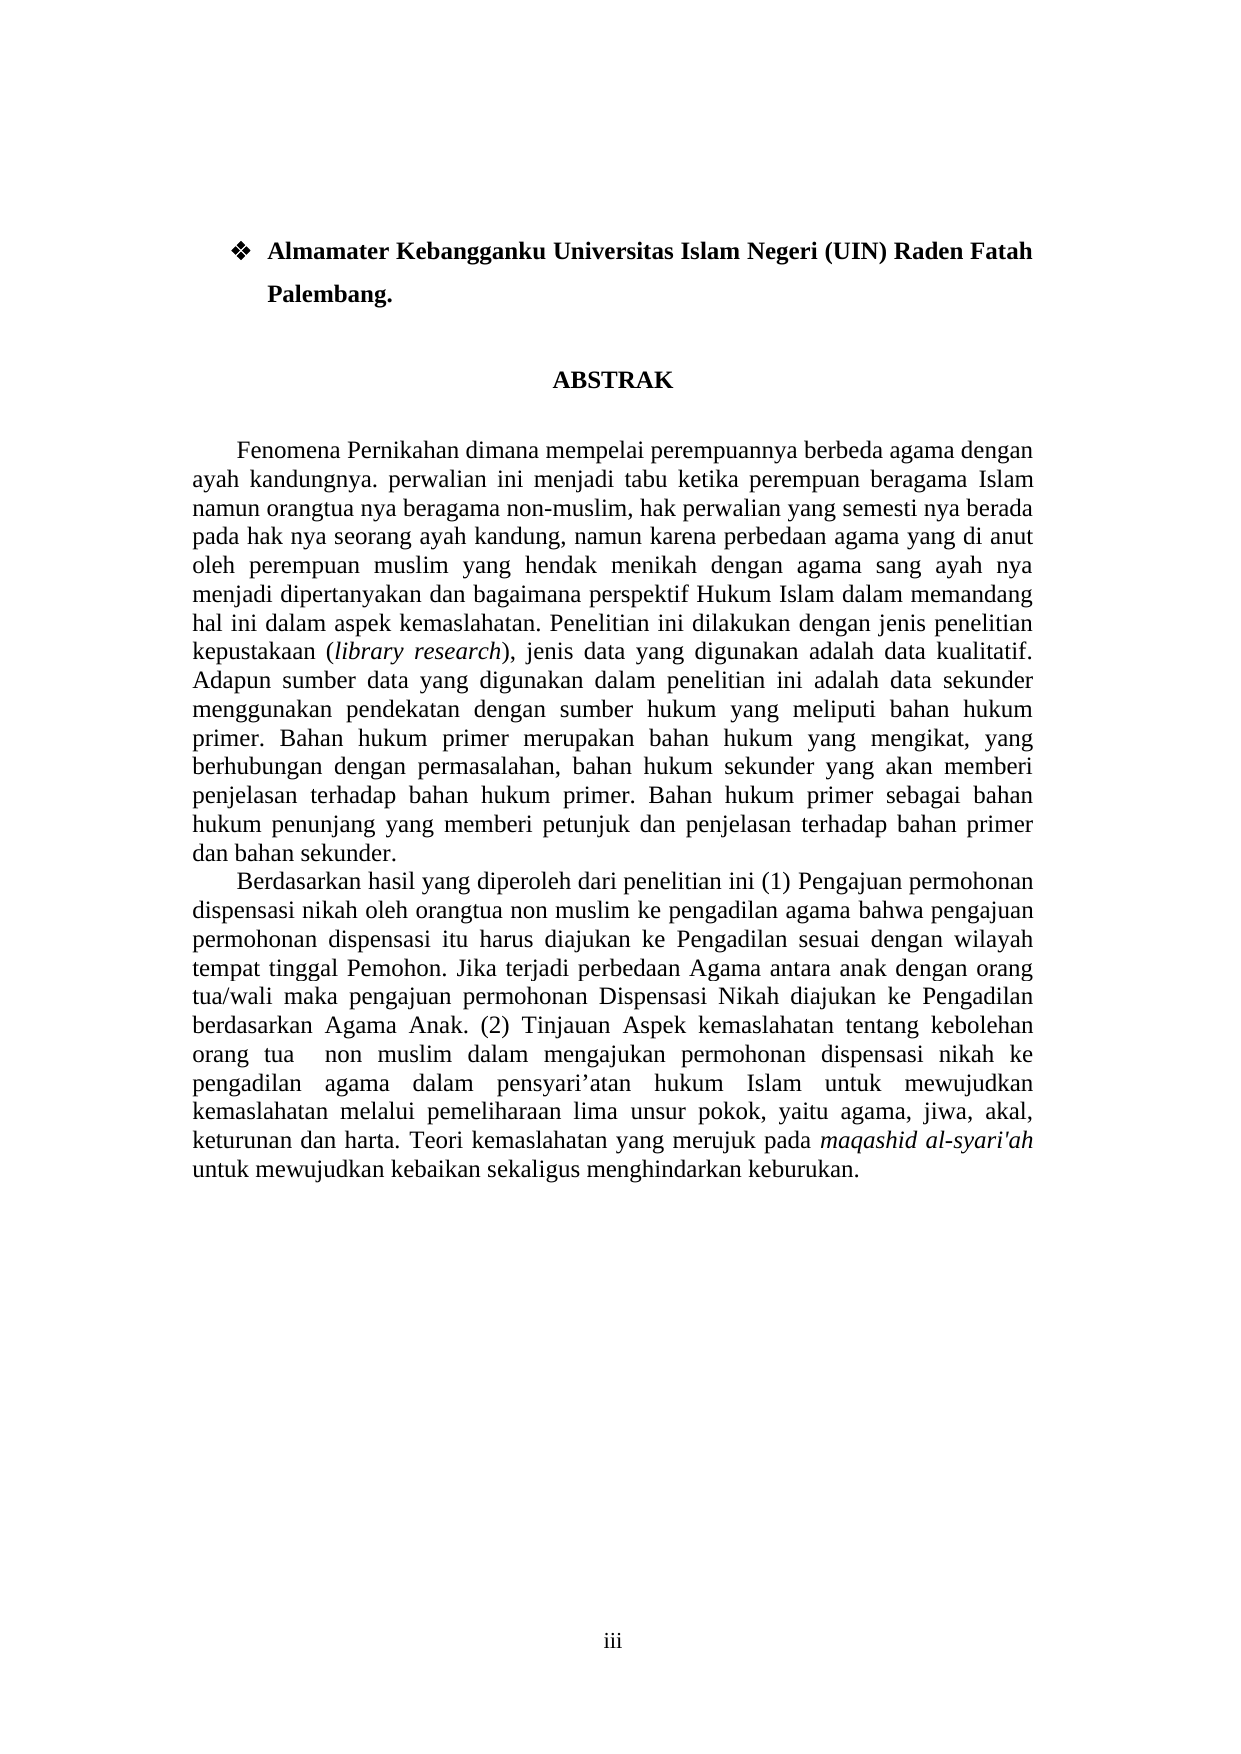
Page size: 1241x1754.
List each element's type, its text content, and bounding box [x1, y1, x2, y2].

text Berdasarkan hasil yang diperoleh dari penelitian ini (1) Pengajuan permohonan dispensasi nikah oleh orangtua non muslim ke pengadilan agama bahwa pengajuan permohonan dispensasi itu harus diajukan ke Pengadilan sesuai dengan wilayah tempat tinggal Pemohon. Jika terjadi perbedaan Agama antara anak dengan orang tua/wali maka pengajuan permohonan Dispensasi Nikah diajukan ke Pengadilan berdasarkan Agama Anak. (2) Tinjauan Aspek kemaslahatan tentang kebolehan orang tua non muslim dalam mengajukan permohonan dispensasi nikah ke pengadilan agama dalam pensyari’atan hukum Islam untuk mewujudkan kemaslahatan melalui pemeliharaan lima unsur pokok, yaitu agama, jiwa, akal, keturunan dan harta. Teori kemaslahatan yang merujuk pada maqashid al-syari'ah untuk mewujudkan kebaikan sekaligus menghindarkan keburukan. [192, 866, 1034, 924]
text ABSTRAK [192, 366, 1034, 394]
text Fenomena Pernikahan dimana mempelai perempuannya berbeda agama dengan ayah kandungnya. perwalian ini menjadi tabu ketika perempuan beragama Islam namun orangtua nya beragama non-muslim, hak perwalian yang semesti nya berada pada hak nya seorang ayah kandung, namun karena perbedaan agama yang di anut oleh perempuan muslim yang hendak menikah dengan agama sang ayah nya menjadi dipertanyakan dan bagaimana perspektif Hukum Islam dalam memandang hal ini dalam aspek kemaslahatan. Penelitian ini dilakukan dengan jenis penelitian kepustakaan (library research), jenis data yang digunakan adalah data kualitatif. Adapun sumber data yang digunakan dalam penelitian ini adalah data sekunder menggunakan pendekatan dengan sumber hukum yang meliputi bahan hukum primer. Bahan hukum primer merupakan bahan hukum yang mengikat, yang berhubungan dengan permasalahan, bahan hukum sekunder yang akan memberi penjelasan terhadap bahan hukum primer. Bahan hukum primer sebagai bahan hukum penunjang yang memberi petunjuk dan penjelasan terhadap bahan primer dan bahan sekunder. [192, 435, 1034, 866]
text Berdasarkan hasil yang diperoleh dari penelitian ini (1) Pengajuan permohonan dispensasi nikah oleh orangtua non muslim ke pengadilan agama bahwa pengajuan permohonan dispensasi itu harus diajukan ke Pengadilan sesuai dengan wilayah tempat tinggal Pemohon. Jika terjadi perbedaan Agama antara anak dengan orang tua/wali maka pengajuan permohonan Dispensasi Nikah diajukan ke Pengadilan berdasarkan Agama Anak. (2) Tinjauan Aspek kemaslahatan tentang kebolehan orang tua non muslim dalam mengajukan permohonan dispensasi nikah ke pengadilan agama dalam pensyari’atan hukum Islam untuk mewujudkan kemaslahatan melalui pemeliharaan lima unsur pokok, yaitu agama, jiwa, akal, keturunan dan harta. Teori kemaslahatan yang merujuk pada maqashid al-syari'ah untuk mewujudkan kebaikan sekaligus menghindarkan keburukan. [192, 1010, 1034, 1183]
list Almamater Kebangganku Universitas Islam Negeri (UIN) Raden Fatah Palembang. [229, 236, 1034, 308]
